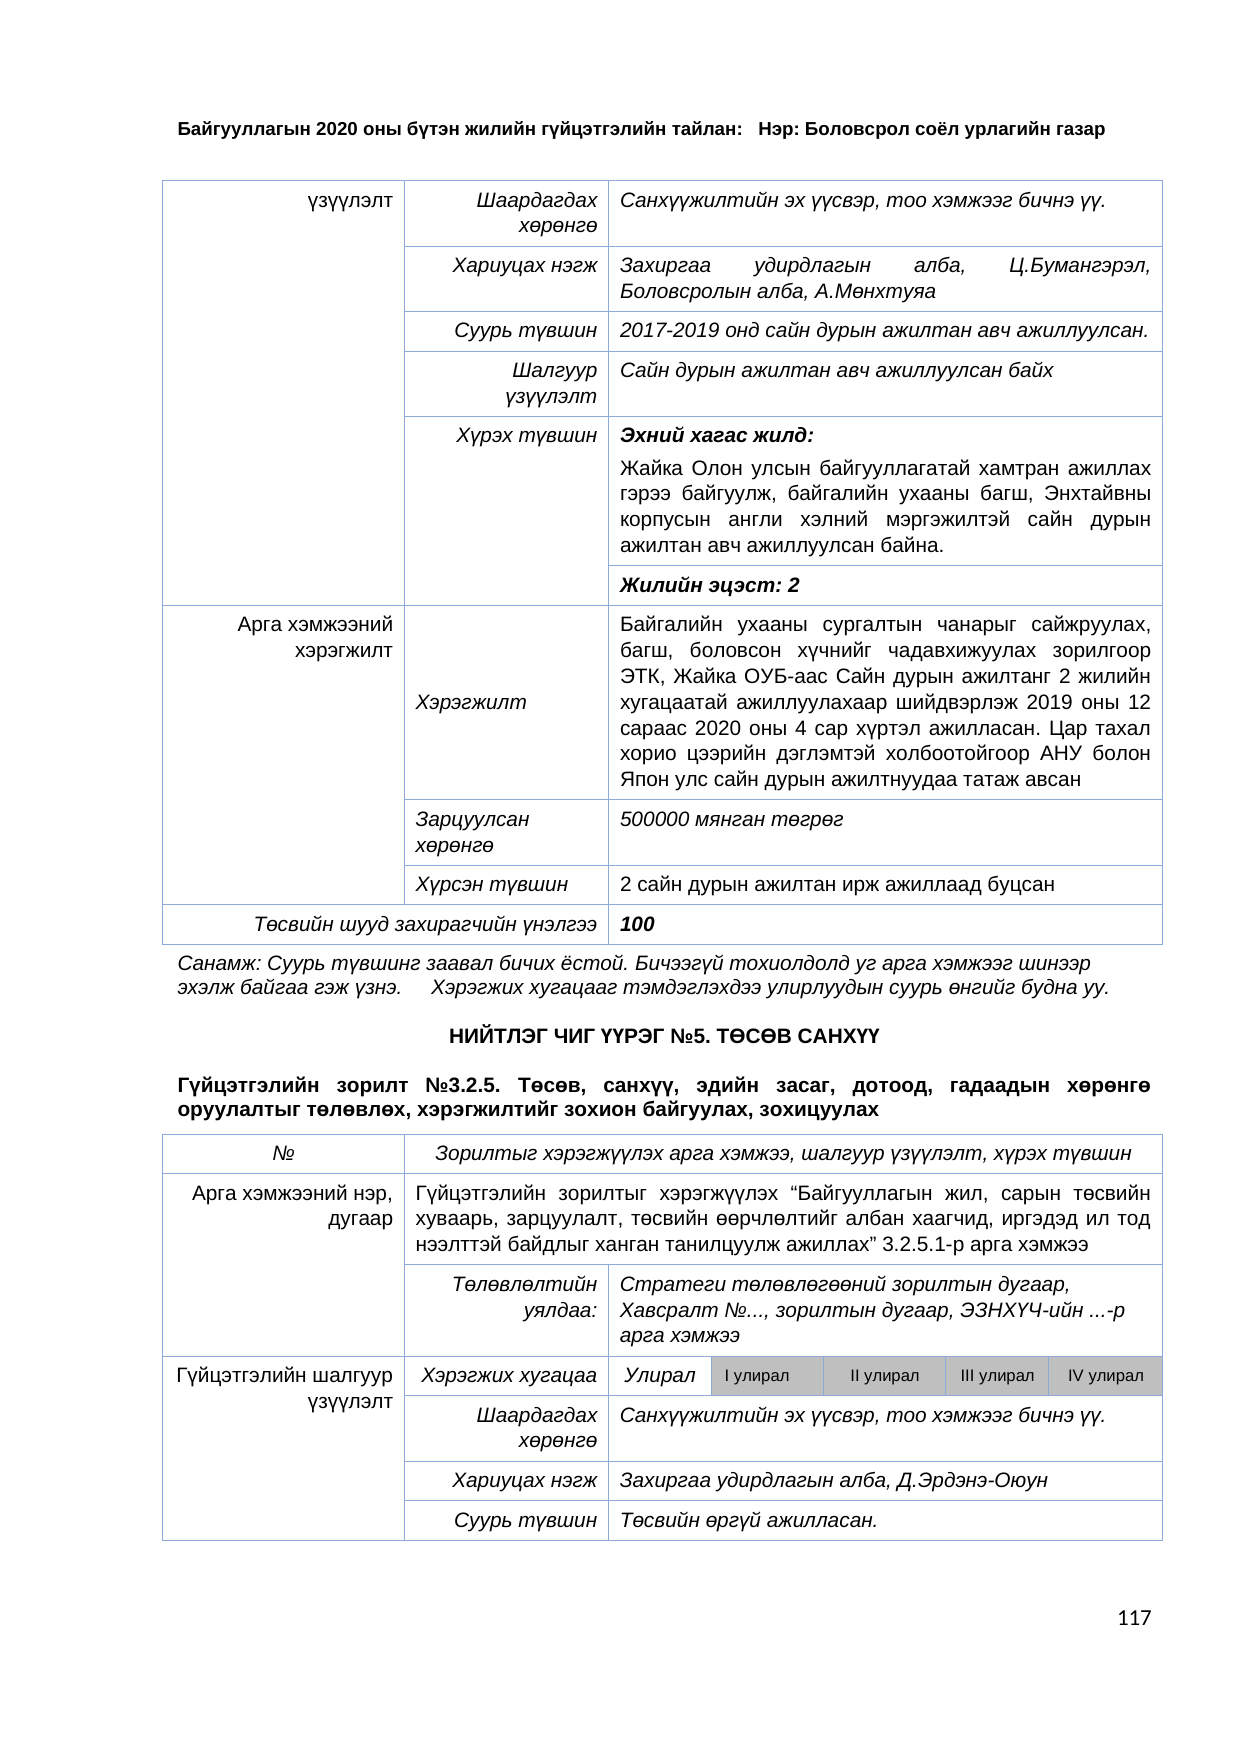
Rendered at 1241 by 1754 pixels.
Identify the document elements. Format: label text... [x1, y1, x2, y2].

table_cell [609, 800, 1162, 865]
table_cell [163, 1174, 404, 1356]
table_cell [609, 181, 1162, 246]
text Гүйцэтгэлийн зорилт №3.2.5. Төсөв, санхүү, эдийн засаг, дотоод, гадаадын хөрөнгө оруулалтыг төлөвлөх, хэрэгжилтийг зохион байгуулах, зохицуулах [880, 1073, 1152, 1121]
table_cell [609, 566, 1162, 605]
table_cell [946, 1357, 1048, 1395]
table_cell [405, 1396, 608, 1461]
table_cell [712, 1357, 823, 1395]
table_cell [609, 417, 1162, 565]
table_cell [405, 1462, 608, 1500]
text Санамж: Суурь түвшинг заавал бичих ёстой. Бичээгүй тохиолдолд уг арга хэмжээг шинээр эхэлж байгаа гэж үзнэ. Хэрэгжих хугацааг тэмдэглэхдээ улирлуудын суурь өнгийг будна уу. [177, 951, 1152, 999]
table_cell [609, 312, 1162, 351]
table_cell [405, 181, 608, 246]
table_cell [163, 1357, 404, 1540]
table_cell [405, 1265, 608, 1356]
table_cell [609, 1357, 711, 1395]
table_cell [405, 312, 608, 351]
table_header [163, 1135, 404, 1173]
text НИЙТЛЭГ ЧИГ ҮҮРЭГ №5. ТӨСӨВ САНХҮҮ [177, 1024, 1152, 1048]
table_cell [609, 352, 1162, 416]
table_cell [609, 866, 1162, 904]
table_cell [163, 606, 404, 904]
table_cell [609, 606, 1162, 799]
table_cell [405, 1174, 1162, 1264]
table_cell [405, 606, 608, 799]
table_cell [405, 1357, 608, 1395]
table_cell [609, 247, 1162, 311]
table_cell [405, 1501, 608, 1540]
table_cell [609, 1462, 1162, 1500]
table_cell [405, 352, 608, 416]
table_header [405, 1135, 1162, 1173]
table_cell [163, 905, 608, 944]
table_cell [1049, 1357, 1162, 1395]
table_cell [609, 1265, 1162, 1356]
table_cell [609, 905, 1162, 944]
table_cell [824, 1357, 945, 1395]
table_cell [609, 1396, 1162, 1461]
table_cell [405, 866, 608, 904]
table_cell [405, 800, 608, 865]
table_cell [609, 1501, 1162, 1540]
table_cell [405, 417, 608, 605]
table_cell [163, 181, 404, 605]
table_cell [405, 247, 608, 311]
